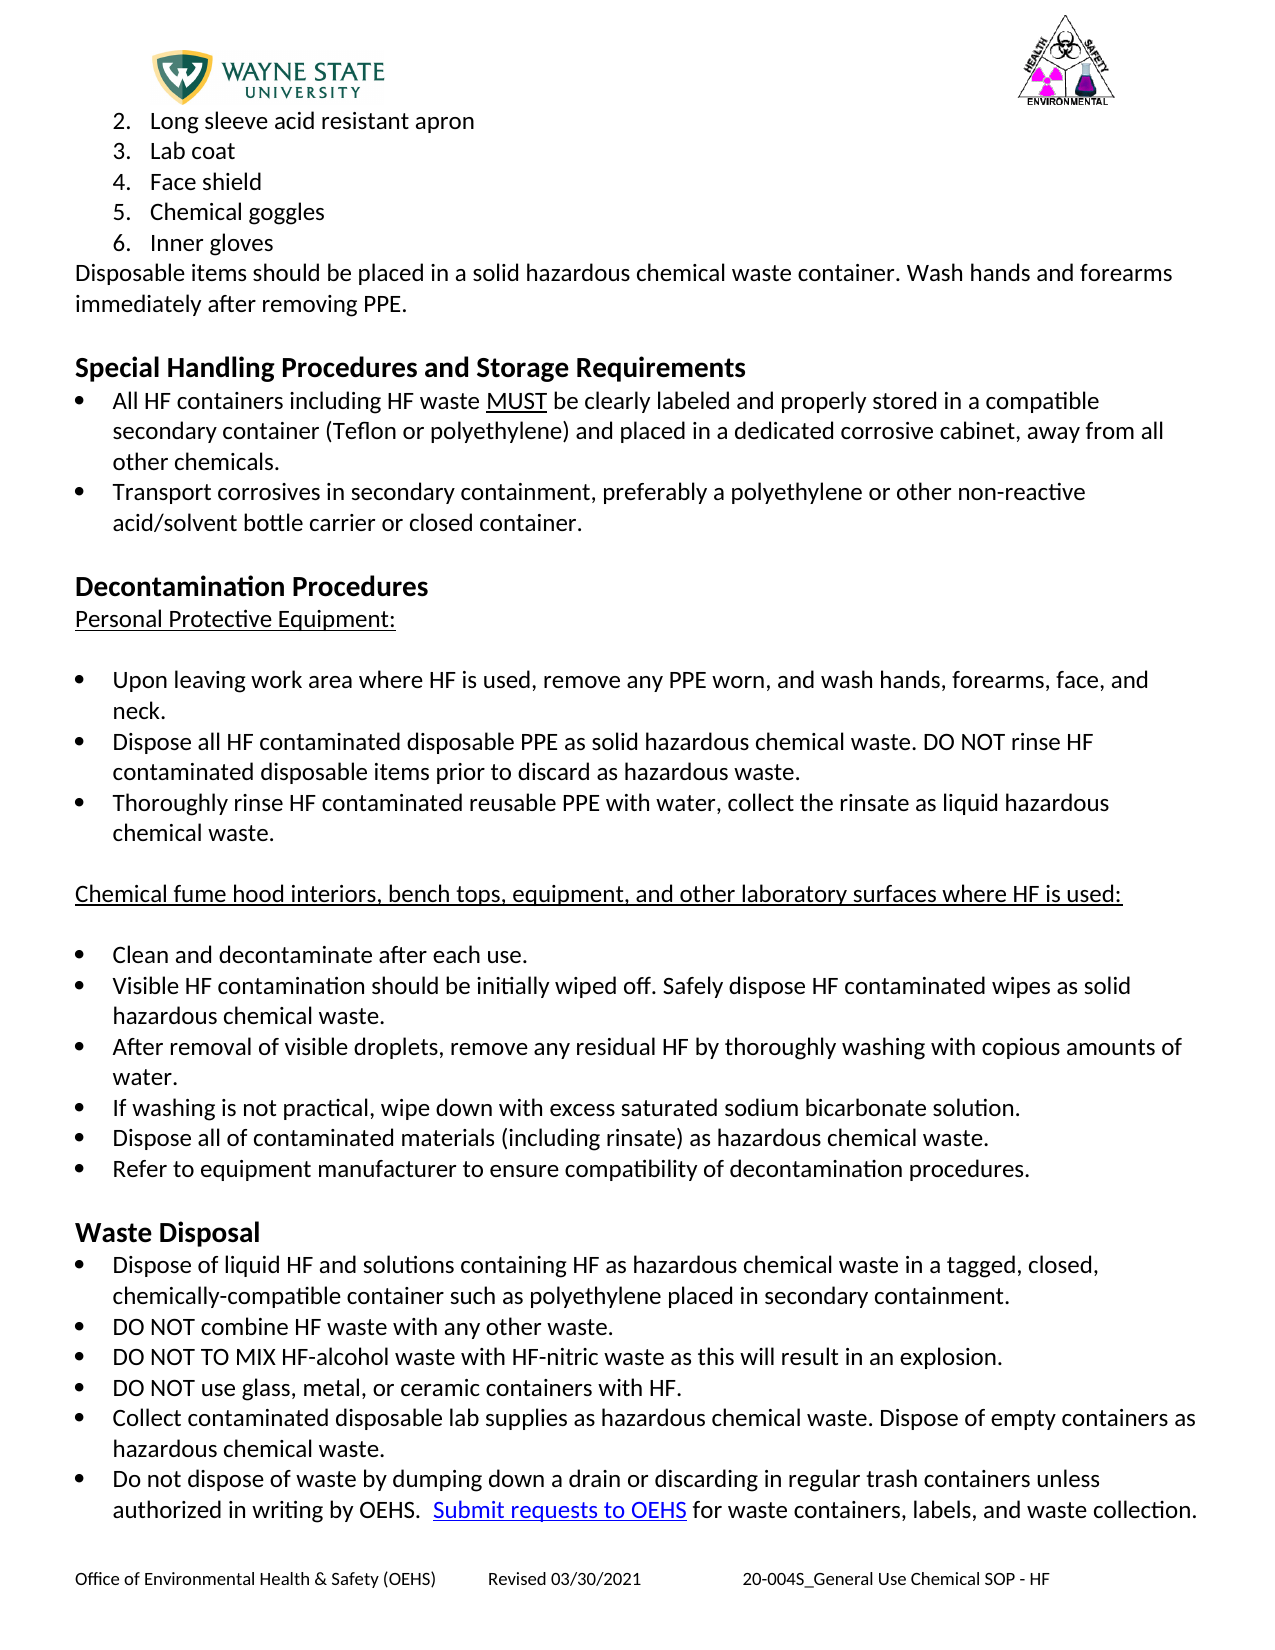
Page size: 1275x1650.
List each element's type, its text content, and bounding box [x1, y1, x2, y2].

list Disposable items should be placed in a solid hazardous chemical waste container. Wash hands and forearms immediately after removing PPE. [75, 258, 1200, 319]
list Dispose all HF contaminated disposable PPE as solid hazardous chemical waste. DO NOT rinse HF contaminated disposable items prior to discard as hazardous waste. [75, 726, 1200, 787]
list Refer to equipment manufacturer to ensure compatibility of decontamination procedures. [75, 1153, 1200, 1183]
list Inner gloves [112, 227, 1200, 258]
list Transport corrosives in secondary containment, preferably a polyethylene or other non-reactive acid/solvent bottle carrier or closed container. [75, 476, 1200, 537]
list Visible HF contamination should be initially wiped off. Safely dispose HF contaminated wipes as solid hazardous chemical waste. [75, 970, 1200, 1031]
list Face shield [112, 166, 1200, 197]
list If washing is not practical, wipe down with excess saturated sodium bicarbonate solution. [75, 1092, 1200, 1122]
list Dispose of liquid HF and solutions containing HF as hazardous chemical waste in a tagged, closed, chemically-compatible container such as polyethylene placed in secondary containment. [75, 1249, 1200, 1311]
list Clean and decontaminate after each use. [75, 939, 1200, 970]
list Upon leaving work area where HF is used, remove any PPE worn, and wash hands, forearms, face, and neck. [75, 664, 1200, 726]
picture [150, 50, 385, 105]
picture [1006, 15, 1125, 105]
list After removal of visible droplets, remove any residual HF by thoroughly washing with copious amounts of water. [75, 1031, 1200, 1092]
list Chemical goggles [112, 197, 1200, 227]
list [75, 1463, 1200, 1524]
list Long sleeve acid resistant apron [112, 105, 1200, 136]
list Chemical fume hood interiors, bench tops, equipment, and other laboratory surfaces where HF is used: [75, 878, 1200, 909]
list All HF containers including HF waste MUST be clearly labeled and properly stored in a compatible secondary container (Teflon or polyethylene) and placed in a dedicated corrosive cabinet, away from all other chemicals. [75, 385, 1200, 476]
list Collect contaminated disposable lab supplies as hazardous chemical waste. Dispose of empty containers as hazardous chemical waste. [75, 1402, 1200, 1463]
subtitle Special Handling Procedures and Storage Requirements [75, 349, 1200, 385]
list Dispose all of contaminated materials (including rinsate) as hazardous chemical waste. [75, 1122, 1200, 1153]
list Personal Protective Equipment: [75, 603, 1200, 634]
list DO NOT TO MIX HF-alcohol waste with HF-nitric waste as this will result in an explosion. [75, 1341, 1200, 1372]
subtitle Decontamination Procedures [75, 568, 1200, 603]
list Thoroughly rinse HF contaminated reusable PPE with water, collect the rinsate as liquid hazardous chemical waste. [75, 787, 1200, 848]
list DO NOT use glass, metal, or ceramic containers with HF. [75, 1372, 1200, 1402]
list Lab coat [112, 136, 1200, 166]
subtitle Waste Disposal [75, 1214, 1200, 1249]
list DO NOT combine HF waste with any other waste. [75, 1311, 1200, 1341]
